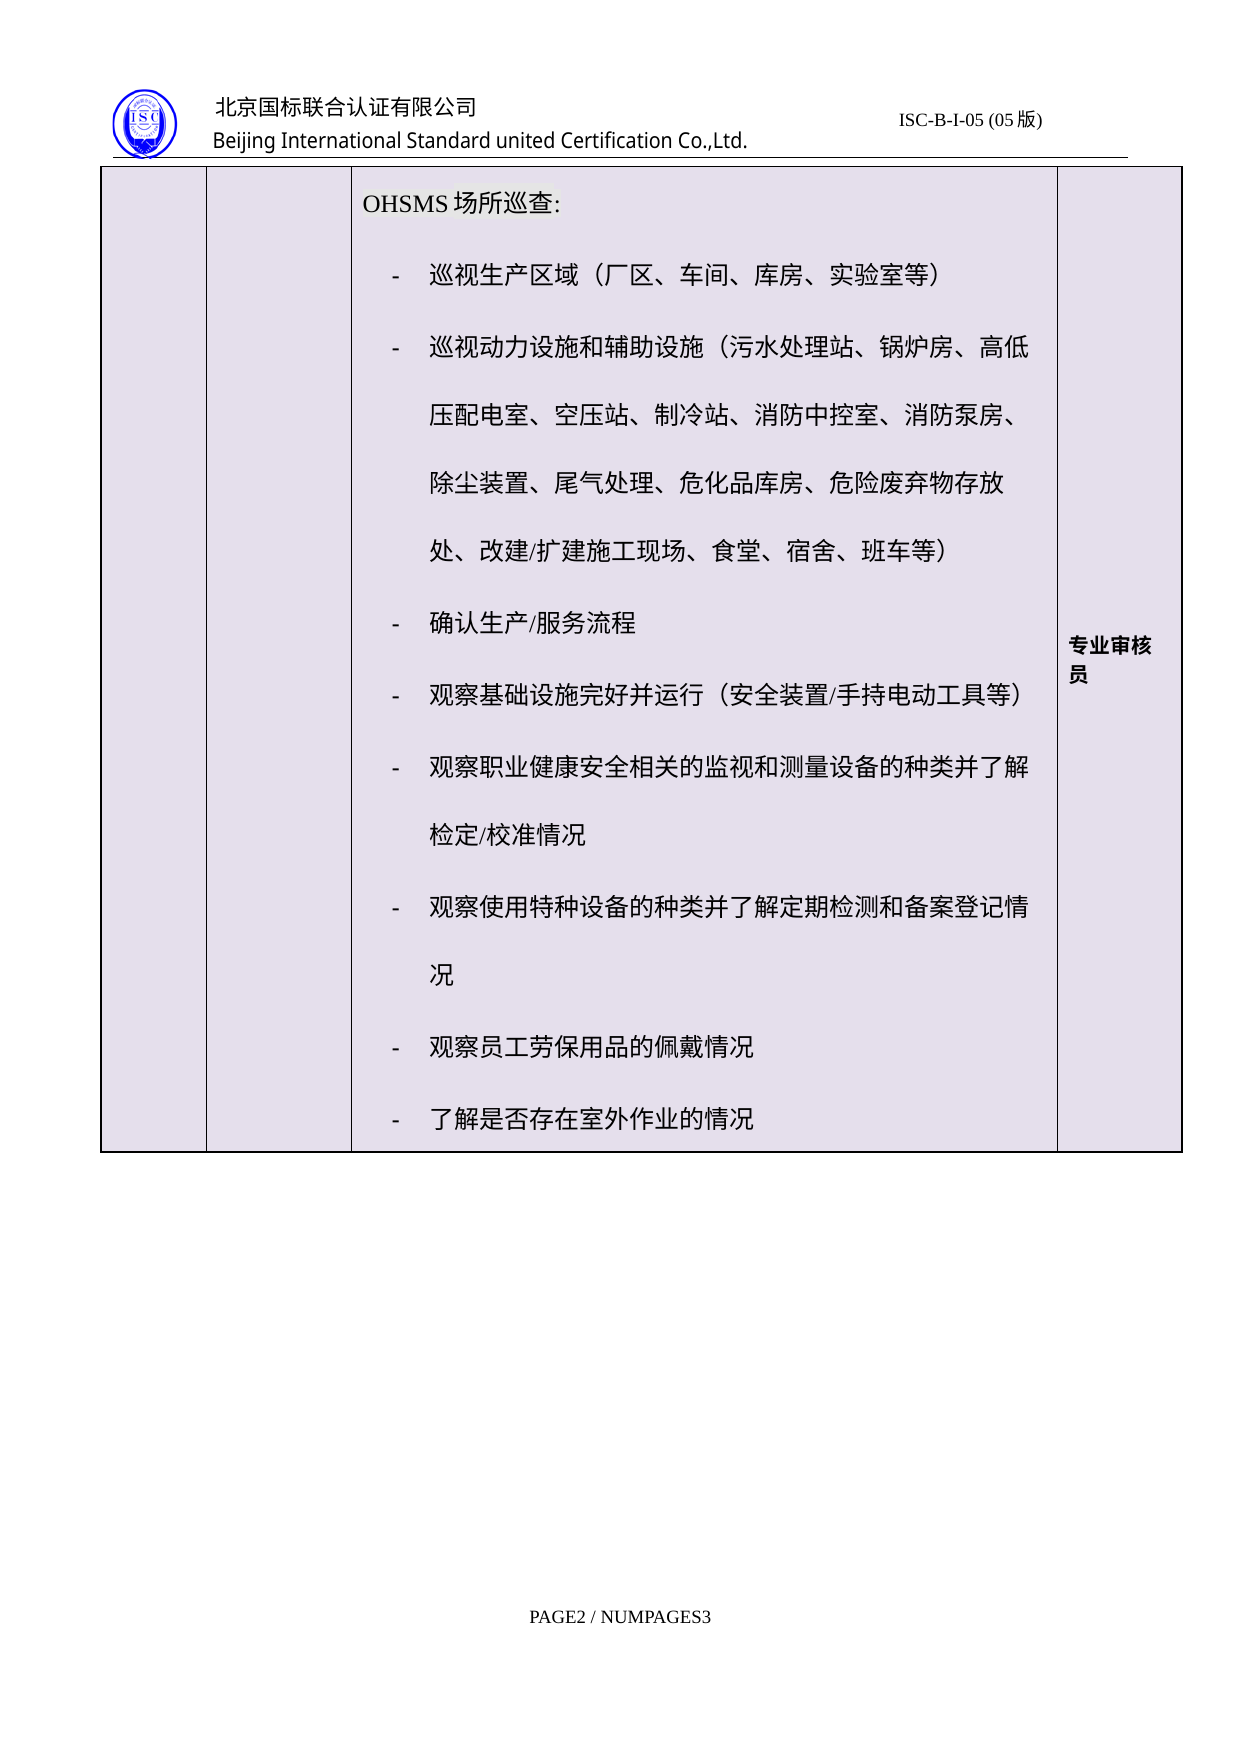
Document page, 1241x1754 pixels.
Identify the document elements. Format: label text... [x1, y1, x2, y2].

table_cell [102, 167, 206, 1151]
table_cell [207, 167, 351, 1151]
table_cell 专业审核员 [1058, 167, 1181, 1151]
picture [112, 89, 180, 158]
table_cell OHSMS场所巡查: 巡视生产区域（厂区、车间、库房、实验室等） 巡视动力设施和辅助设施（污水处理站、锅炉房、高低压配电室、空压站、制冷站、消防中控室、消防泵房、除尘装置、尾气处理、危化品库房、危险废弃物存放处、改建/扩建施工现场、食堂、宿舍、班车等） 确认生产/服务流程 观察基础设施完好并运行（安全装置/手持电动工具等） 观察职业健康安全相关的监视和测量设备的种类并了解检定/校准情况 观察使用特种设备的种类并了解定期检测和备案登记情况 观察员工劳保用品的佩戴情况 了解是否存在室外作业的情况 [352, 167, 1057, 1151]
